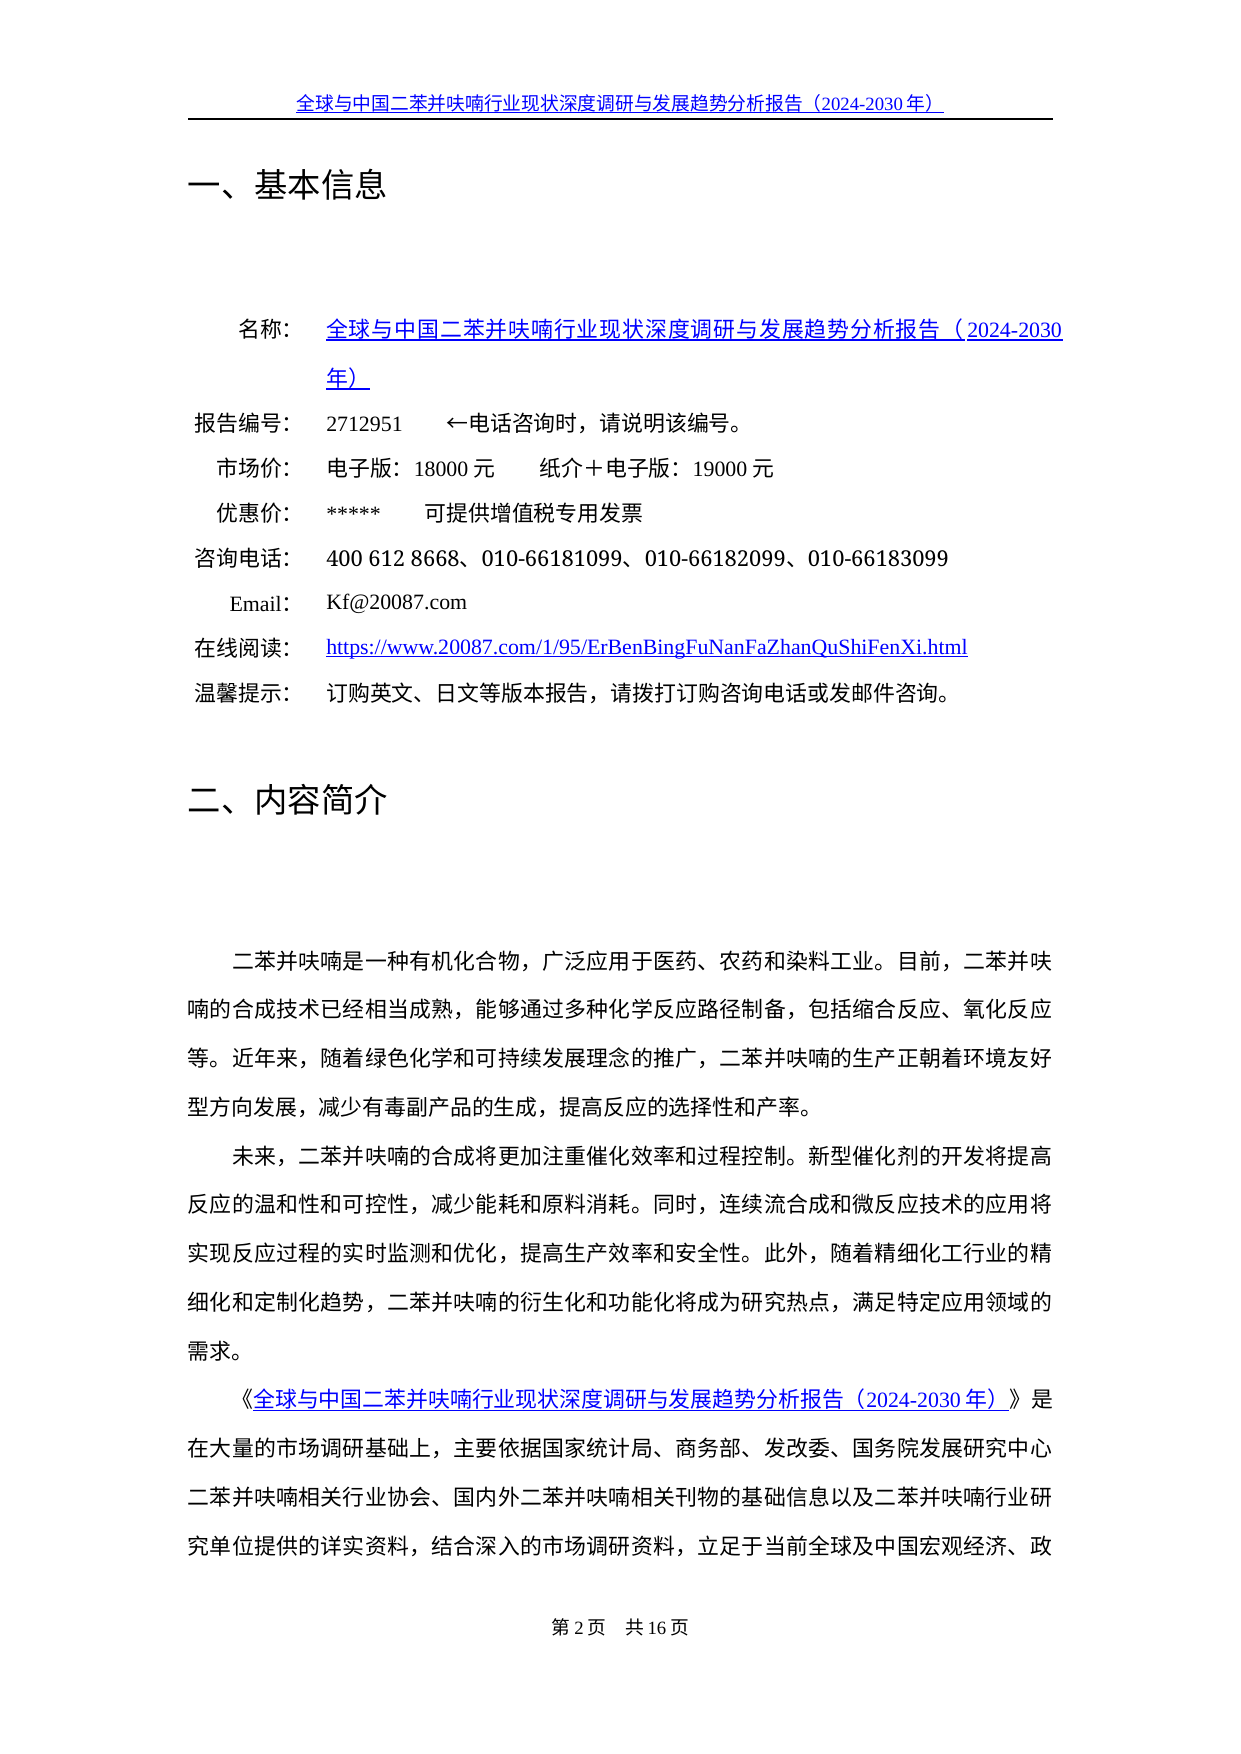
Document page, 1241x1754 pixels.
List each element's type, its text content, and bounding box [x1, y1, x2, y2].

table_cell 优惠价： [167, 495, 315, 540]
title 一、基本信息 [187, 150, 1053, 215]
table_cell 咨询电话： [167, 540, 315, 585]
table_cell 400 612 8668、010-66181099、010-66182099、010-66183099 [315, 540, 1073, 585]
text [187, 943, 1053, 1561]
table_cell ***** 可提供增值税专用发票 [315, 495, 1073, 540]
table_cell 电子版：18000 元 纸介＋电子版：19000 元 [315, 450, 1073, 495]
table_header 名称： [167, 312, 315, 405]
table_cell 在线阅读： [167, 630, 315, 675]
table_cell 温馨提示： [167, 675, 315, 720]
table_cell 2712951 ←电话咨询时，请说明该编号。 [315, 405, 1073, 450]
table_cell [315, 630, 1073, 675]
table_header 全球与中国二苯并呋喃行业现状深度调研与发展趋势分析报告（2024-2030年） [315, 312, 1073, 405]
table_cell 报告编号： [167, 405, 315, 450]
table_cell Email： [167, 585, 315, 630]
title 二、内容简介 [187, 766, 1053, 831]
table_cell 市场价： [167, 450, 315, 495]
table_cell Kf@20087.com [315, 585, 1073, 630]
table_cell 订购英文、日文等版本报告，请拨打订购咨询电话或发邮件咨询。 [315, 675, 1073, 720]
